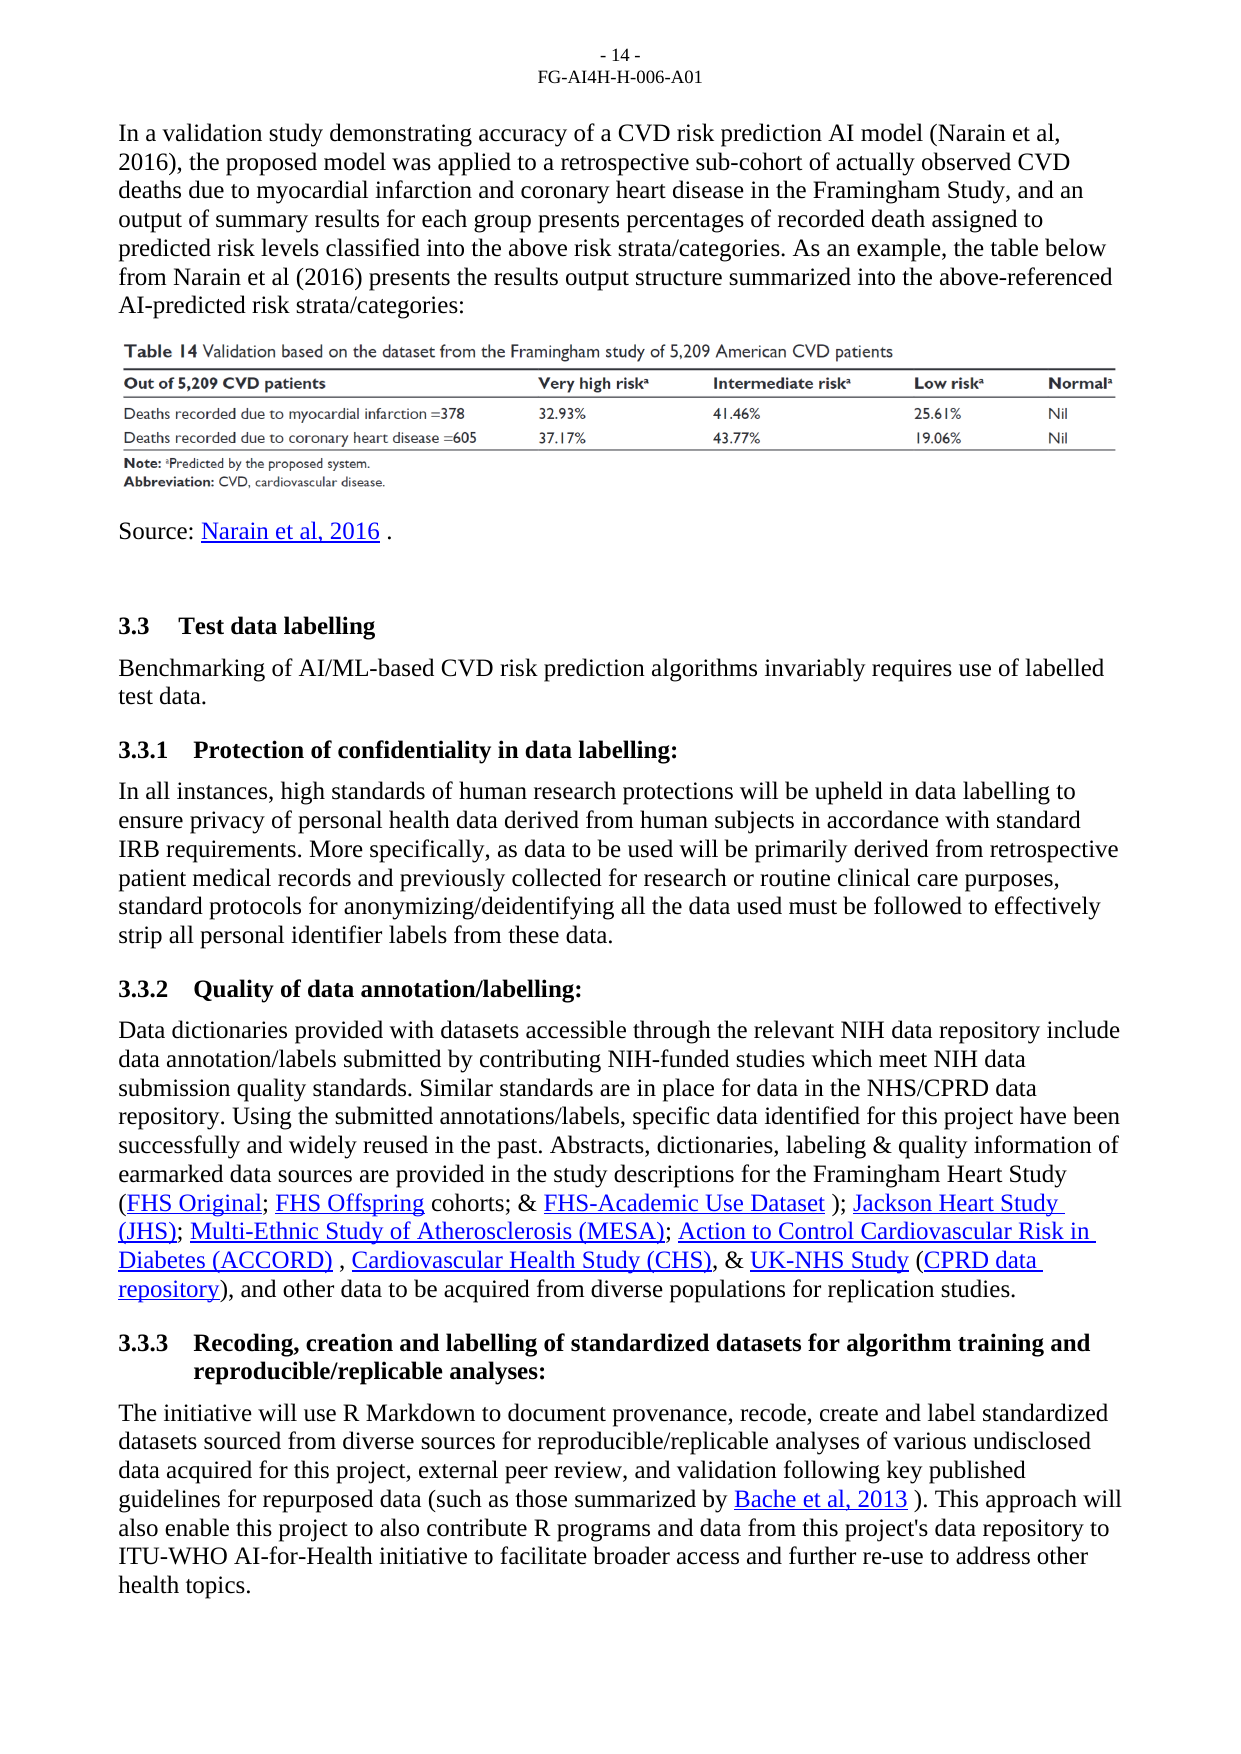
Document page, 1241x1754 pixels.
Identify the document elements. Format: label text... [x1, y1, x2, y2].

picture [118, 331, 1123, 504]
text Data dictionaries provided with datasets accessible through the relevant NIH data repository include data annotation/labels submitted by contributing NIH-funded studies which meet NIH data submission quality standards. Similar standards are in place for data in the NHS/CPRD data repository. Using the submitted annotations/labels, specific data identified for this project have been successfully and widely reused in the past. Abstracts, dictionaries, labeling & quality information of earmarked data sources are provided in the study descriptions for the Framingham Heart Study (FHS Original; FHS Offspring cohorts; & FHS-Academic Use Dataset ); Jackson Heart Study (JHS); Multi-Ethnic Study of Atherosclerosis (MESA); Action to Control Cardiovascular Risk in Diabetes (ACCORD) , Cardiovascular Health Study (CHS), & UK-NHS Study (CPRD data repository), and other data to be acquired from diverse populations for replication studies. [118, 1015, 1122, 1303]
text In all instances, high standards of human research protections will be upheld in data labelling to ensure privacy of personal health data derived from human subjects in accordance with standard IRB requirements. More specifically, as data to be used will be primarily derived from retrospective patient medical records and previously collected for research or routine clinical care purposes, standard protocols for anonymizing/deidentifying all the data used must be followed to effectively strip all personal identifier labels from these data. [118, 776, 1122, 949]
text The initiative will use R Markdown to document provenance, recode, create and label standardized datasets sourced from diverse sources for reproducible/replicable analyses of various undisclosed data acquired for this project, external peer review, and validation following key published guidelines for repurposed data (such as those summarized by Bache et al, 2013 ). This approach will also enable this project to also contribute R programs and data from this project's data repository to ITU-WHO AI-for-Health initiative to facilitate broader access and further re-use to address other health topics. [118, 1398, 1122, 1599]
subtitle Test data labelling [118, 611, 1122, 640]
subtitle Recoding, creation and labelling of standardized datasets for algorithm training and reproducible/replicable analyses: [118, 1328, 1122, 1385]
text In a validation study demonstrating accuracy of a CVD risk prediction AI model (Narain et al, 2016), the proposed model was applied to a retrospective sub-cohort of actually observed CVD deaths due to myocardial infarction and coronary heart disease in the Framingham Study, and an output of summary results for each group presents percentages of recorded death assigned to predicted risk levels classified into the above risk strata/categories. As an example, the table below from Narain et al (2016) presents the results output structure summarized into the above-referenced AI-predicted risk strata/categories: [118, 118, 1122, 319]
subtitle Protection of confidentiality in data labelling: [118, 735, 1122, 764]
text Benchmarking of AI/ML-based CVD risk prediction algorithms invariably requires use of labelled test data. [118, 653, 1122, 710]
text Source: Narain et al, 2016 . [118, 516, 1122, 545]
subtitle Quality of data annotation/labelling: [118, 974, 1122, 1003]
